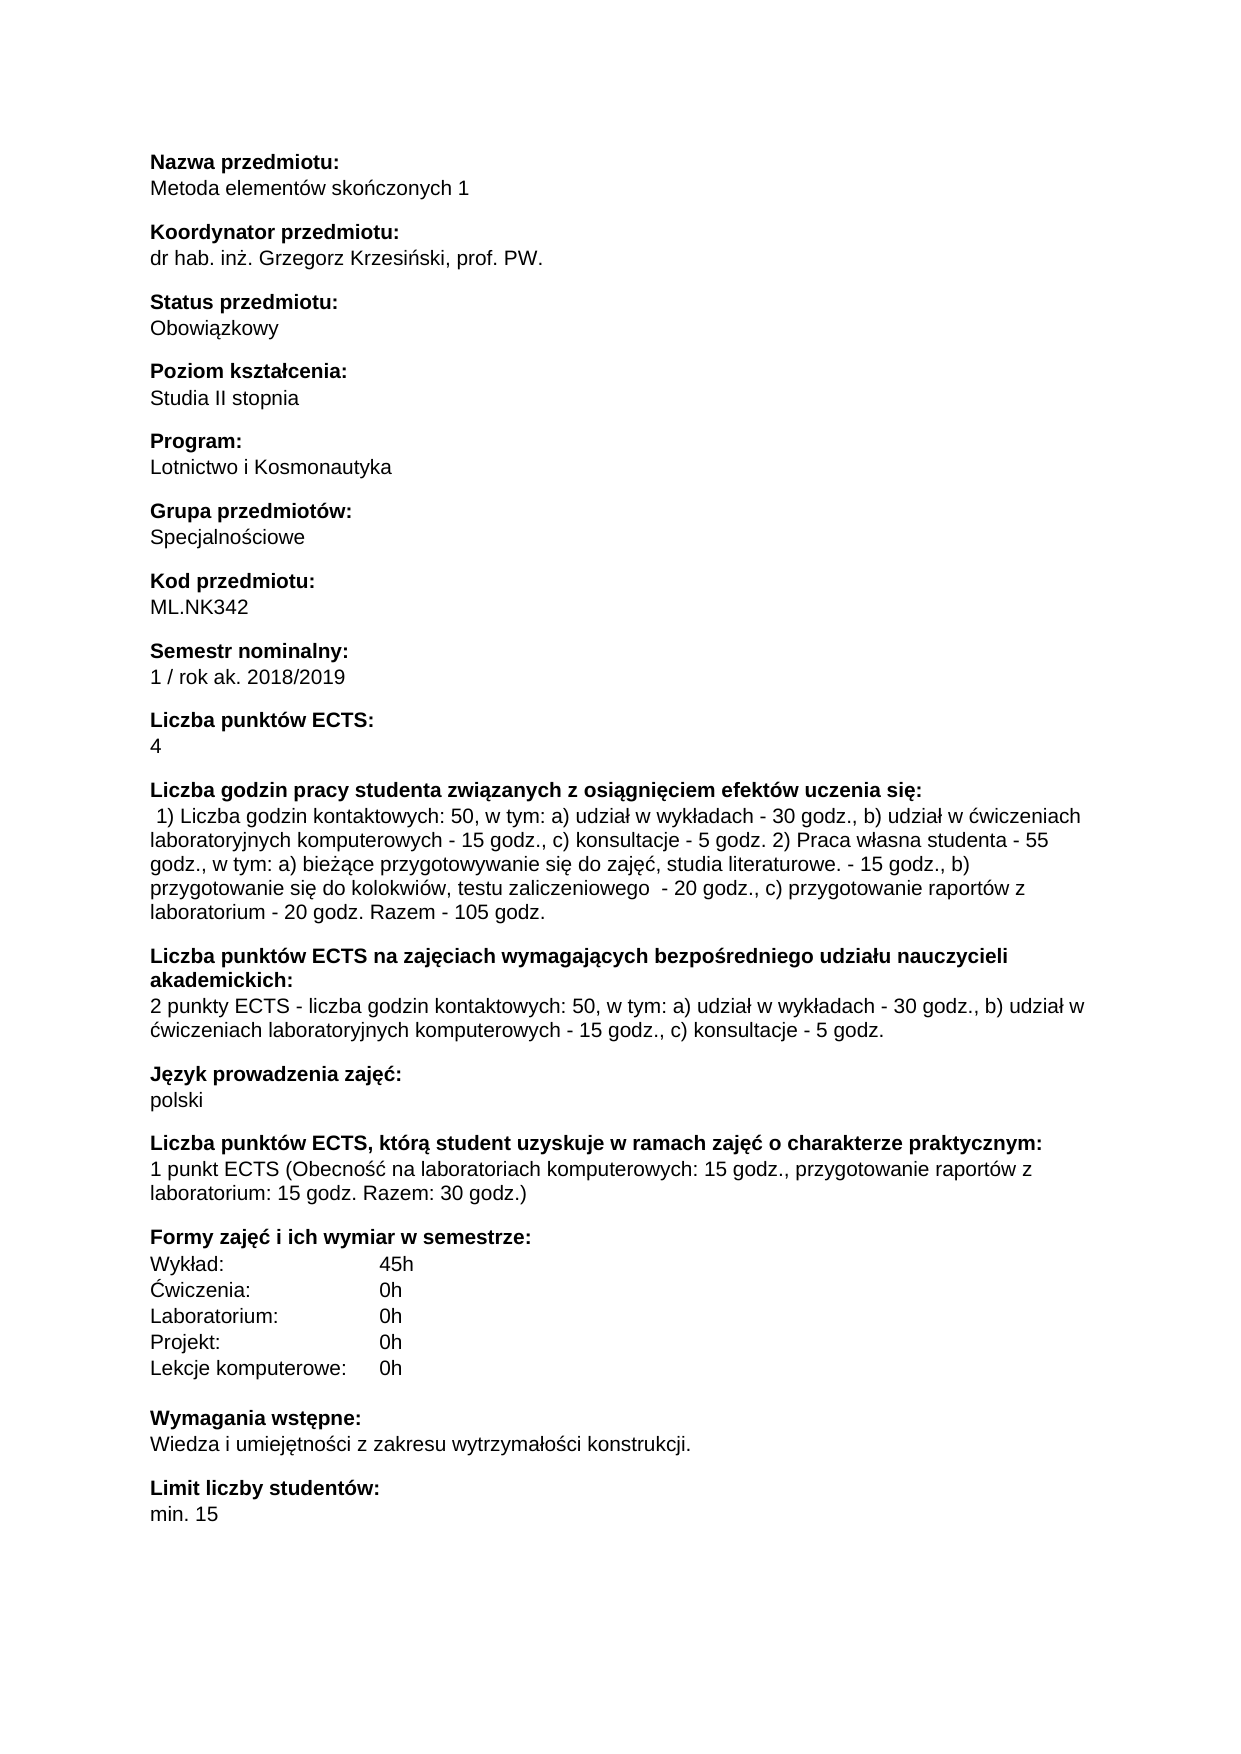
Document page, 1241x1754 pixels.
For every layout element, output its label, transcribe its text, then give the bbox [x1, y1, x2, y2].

text Specjalnościowe [150, 525, 1090, 549]
text dr hab. inż. Grzegorz Krzesiński, prof. PW. [150, 246, 1090, 270]
text Studia II stopnia [150, 385, 1090, 409]
text Lotnictwo i Kosmonautyka [150, 455, 1090, 479]
text 1 / rok ak. 2018/2019 [150, 664, 1090, 688]
text min. 15 [150, 1502, 1090, 1526]
text ML.NK342 [150, 595, 1090, 619]
text Poziom kształcenia: [150, 359, 1090, 383]
text Liczba punktów ECTS, którą student uzyskuje w ramach zajęć o charakterze praktycznym: [150, 1131, 1090, 1155]
text Semestr nominalny: [150, 638, 1090, 662]
text Obowiązkowy [150, 316, 1090, 339]
text Koordynator przedmiotu: [150, 220, 1090, 244]
text Kod przedmiotu: [150, 569, 1090, 593]
text Nazwa przedmiotu: [150, 150, 1090, 174]
text Liczba godzin pracy studenta związanych z osiągnięciem efektów uczenia się: [150, 778, 1090, 802]
table_cell 0h [369, 1276, 597, 1302]
text Grupa przedmiotów: [150, 499, 1090, 523]
text 1) Liczba godzin kontaktowych: 50, w tym: a) udział w wykładach - 30 godz., b) udział w ćwiczeniach laboratoryjnych komputerowych - 15 godz., c) konsultacje - 5 godz. 2) Praca własna studenta - 55 godz., w tym: a) bieżące przygotowywanie się do zajęć, studia literaturowe. - 15 godz., b) przygotowanie się do kolokwiów, testu zaliczeniowego - 20 godz., c) przygotowanie raportów z laboratorium - 20 godz. Razem - 105 godz. [150, 804, 1090, 924]
text Język prowadzenia zajęć: [150, 1061, 1090, 1085]
text 4 [150, 734, 1090, 758]
text Metoda elementów skończonych 1 [150, 176, 1090, 200]
table_cell Projekt: [140, 1330, 367, 1354]
table_cell Ćwiczenia: [140, 1278, 367, 1302]
table_cell Laboratorium: [140, 1304, 367, 1328]
text Wiedza i umiejętności z zakresu wytrzymałości konstrukcji. [150, 1432, 1090, 1456]
text 1 punkt ECTS (Obecność na laboratoriach komputerowych: 15 godz., przygotowanie raportów z laboratorium: 15 godz. Razem: 30 godz.) [150, 1157, 1090, 1205]
text Wymagania wstępne: [150, 1406, 1090, 1430]
table_header Wykład: [140, 1252, 367, 1276]
text Limit liczby studentów: [150, 1476, 1090, 1499]
text Liczba punktów ECTS na zajęciach wymagających bezpośredniego udziału nauczycieli akademickich: [150, 944, 1090, 992]
text Program: [150, 429, 1090, 453]
text Formy zajęć i ich wymiar w semestrze: [150, 1225, 1090, 1249]
table_cell 0h [369, 1354, 597, 1380]
text Status przedmiotu: [150, 289, 1090, 313]
table_cell Lekcje komputerowe: [140, 1356, 367, 1380]
table_header 45h [369, 1252, 597, 1276]
text Liczba punktów ECTS: [150, 708, 1090, 732]
text 2 punkty ECTS - liczba godzin kontaktowych: 50, w tym: a) udział w wykładach - 30 godz., b) udział w ćwiczeniach laboratoryjnych komputerowych - 15 godz., c) konsultacje - 5 godz. [150, 994, 1090, 1042]
table_cell 0h [369, 1328, 597, 1354]
table_cell 0h [369, 1302, 597, 1328]
text polski [150, 1087, 1090, 1111]
